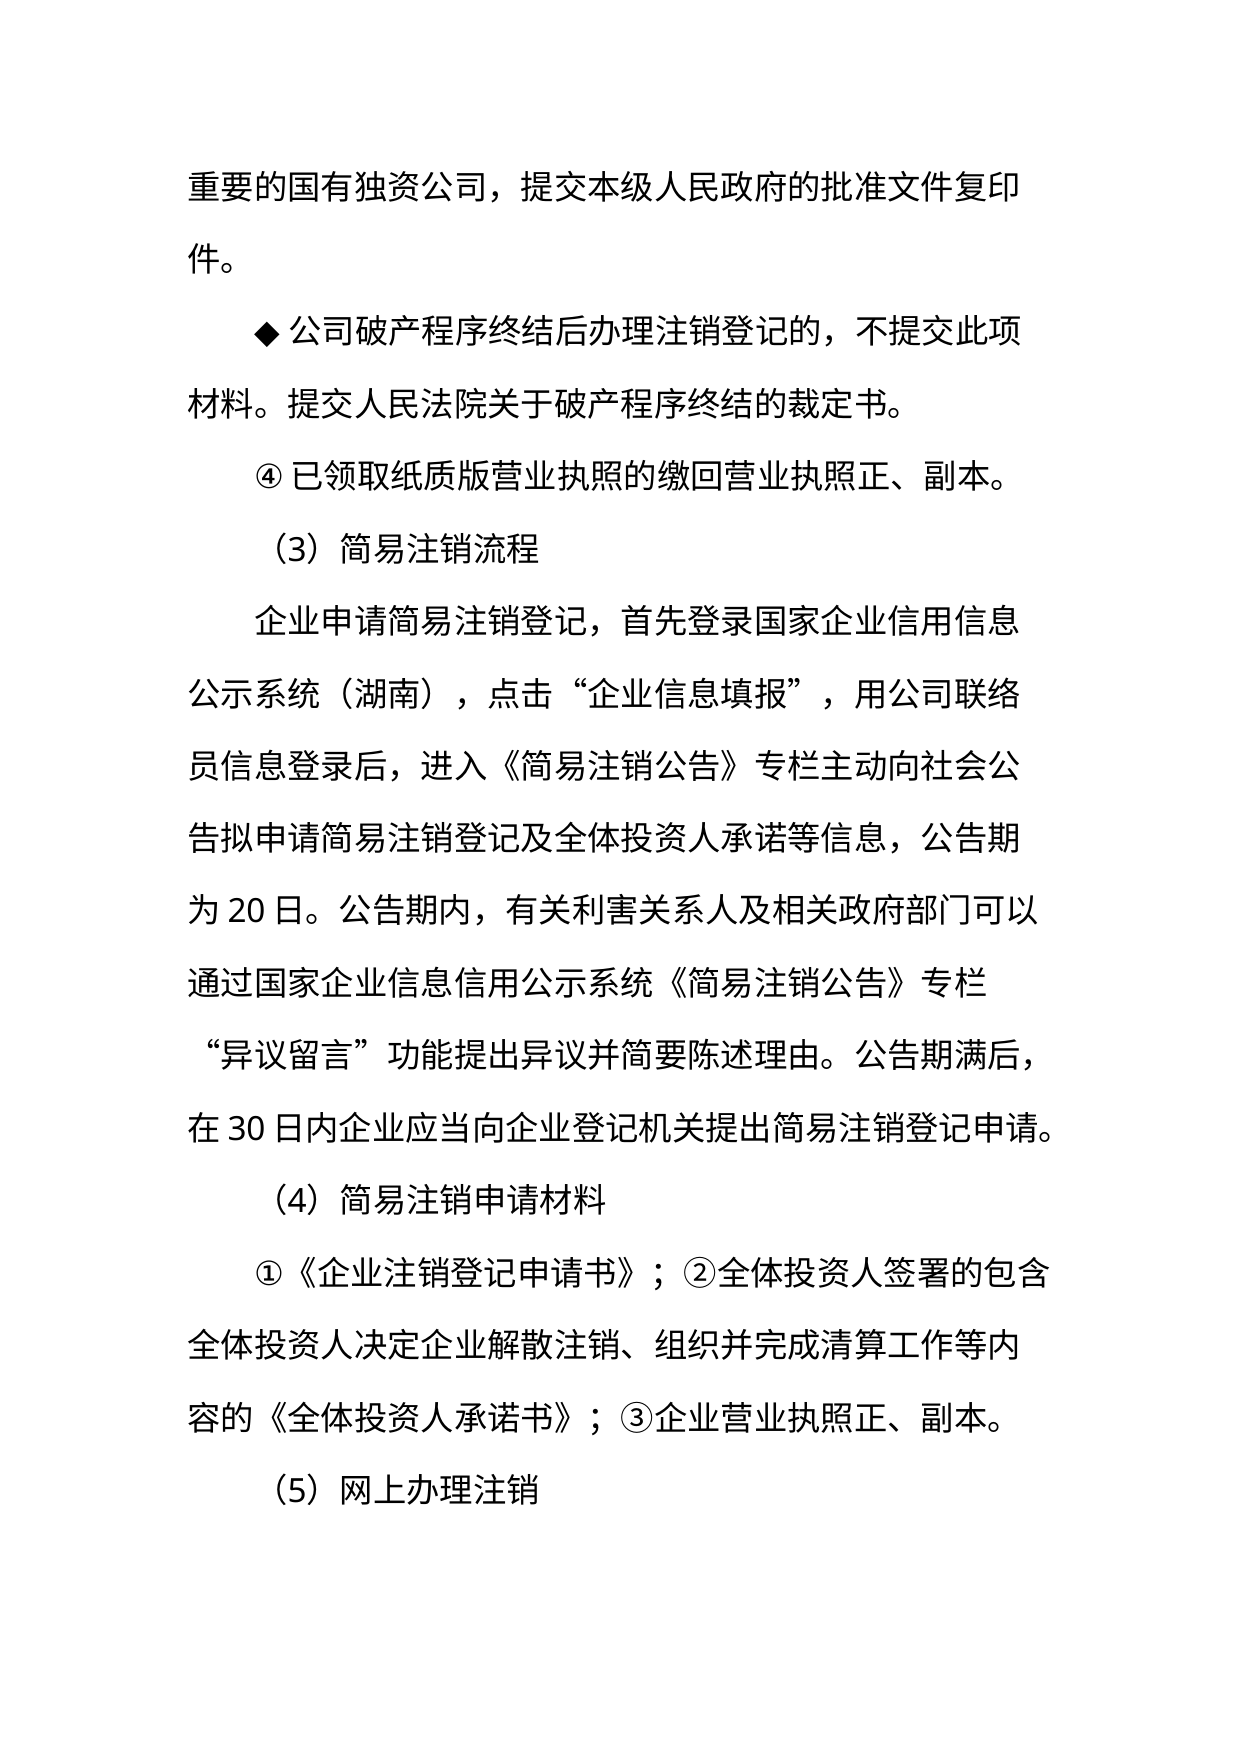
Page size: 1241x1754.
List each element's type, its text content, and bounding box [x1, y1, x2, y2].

text （3）简易注销流程 [187, 522, 1053, 571]
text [187, 161, 1053, 281]
text （5）网上办理注销 [187, 1464, 1053, 1512]
text ①《企业注销登记申请书》；②全体投资人签署的包含全体投资人决定企业解散注销、组织并完成清算工作等内容的《全体投资人承诺书》；③企业营业执照正、副本。 [187, 1247, 1053, 1439]
text ◆ 公司破产程序终结后办理注销登记的，不提交此项材料。提交人民法院关于破产程序终结的裁定书。 [187, 305, 1053, 426]
text 企业申请简易注销登记，首先登录国家企业信用信息公示系统（湖南），点击“企业信息填报”，用公司联络员信息登录后，进入《简易注销公告》专栏主动向社会公告拟申请简易注销登记及全体投资人承诺等信息，公告期为20日。公告期内，有关利害关系人及相关政府部门可以通过国家企业信息信用公示系统《简易注销公告》专栏“异议留言”功能提出异议并简要陈述理由。公告期满后，在30日内企业应当向企业登记机关提出简易注销登记申请。 [187, 595, 1053, 1150]
text （4）简易注销申请材料 [187, 1174, 1053, 1222]
text ④已领取纸质版营业执照的缴回营业执照正、副本。 [187, 450, 1053, 498]
